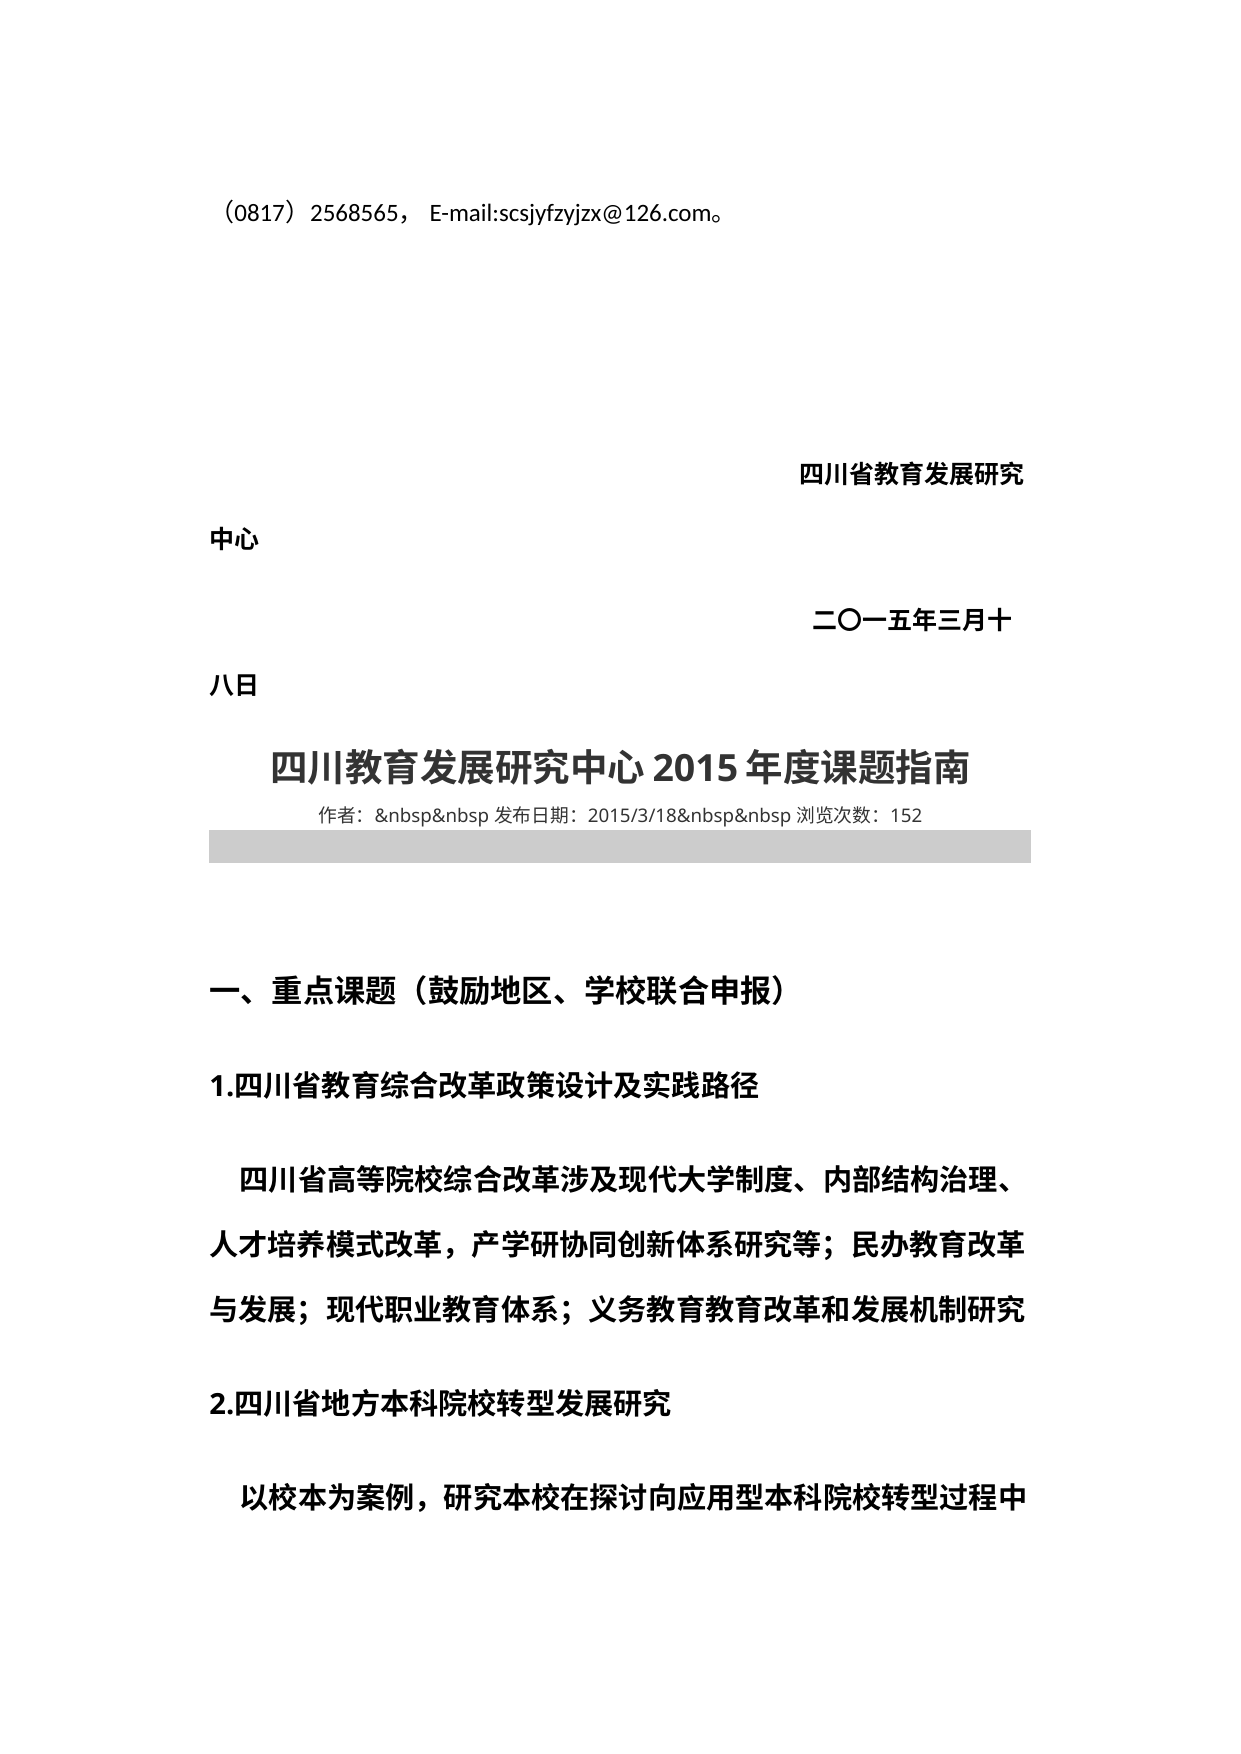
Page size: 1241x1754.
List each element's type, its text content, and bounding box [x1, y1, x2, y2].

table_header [209, 863, 1031, 1528]
table_header 作者：&nbsp&nbsp 发布日期：2015/3/18&nbsp&nbsp 浏览次数：152 [209, 798, 1031, 830]
table_header [209, 830, 1031, 863]
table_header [209, 162, 1031, 733]
table_cell 四川教育发展研究中心2015年度课题指南 [209, 733, 1031, 798]
